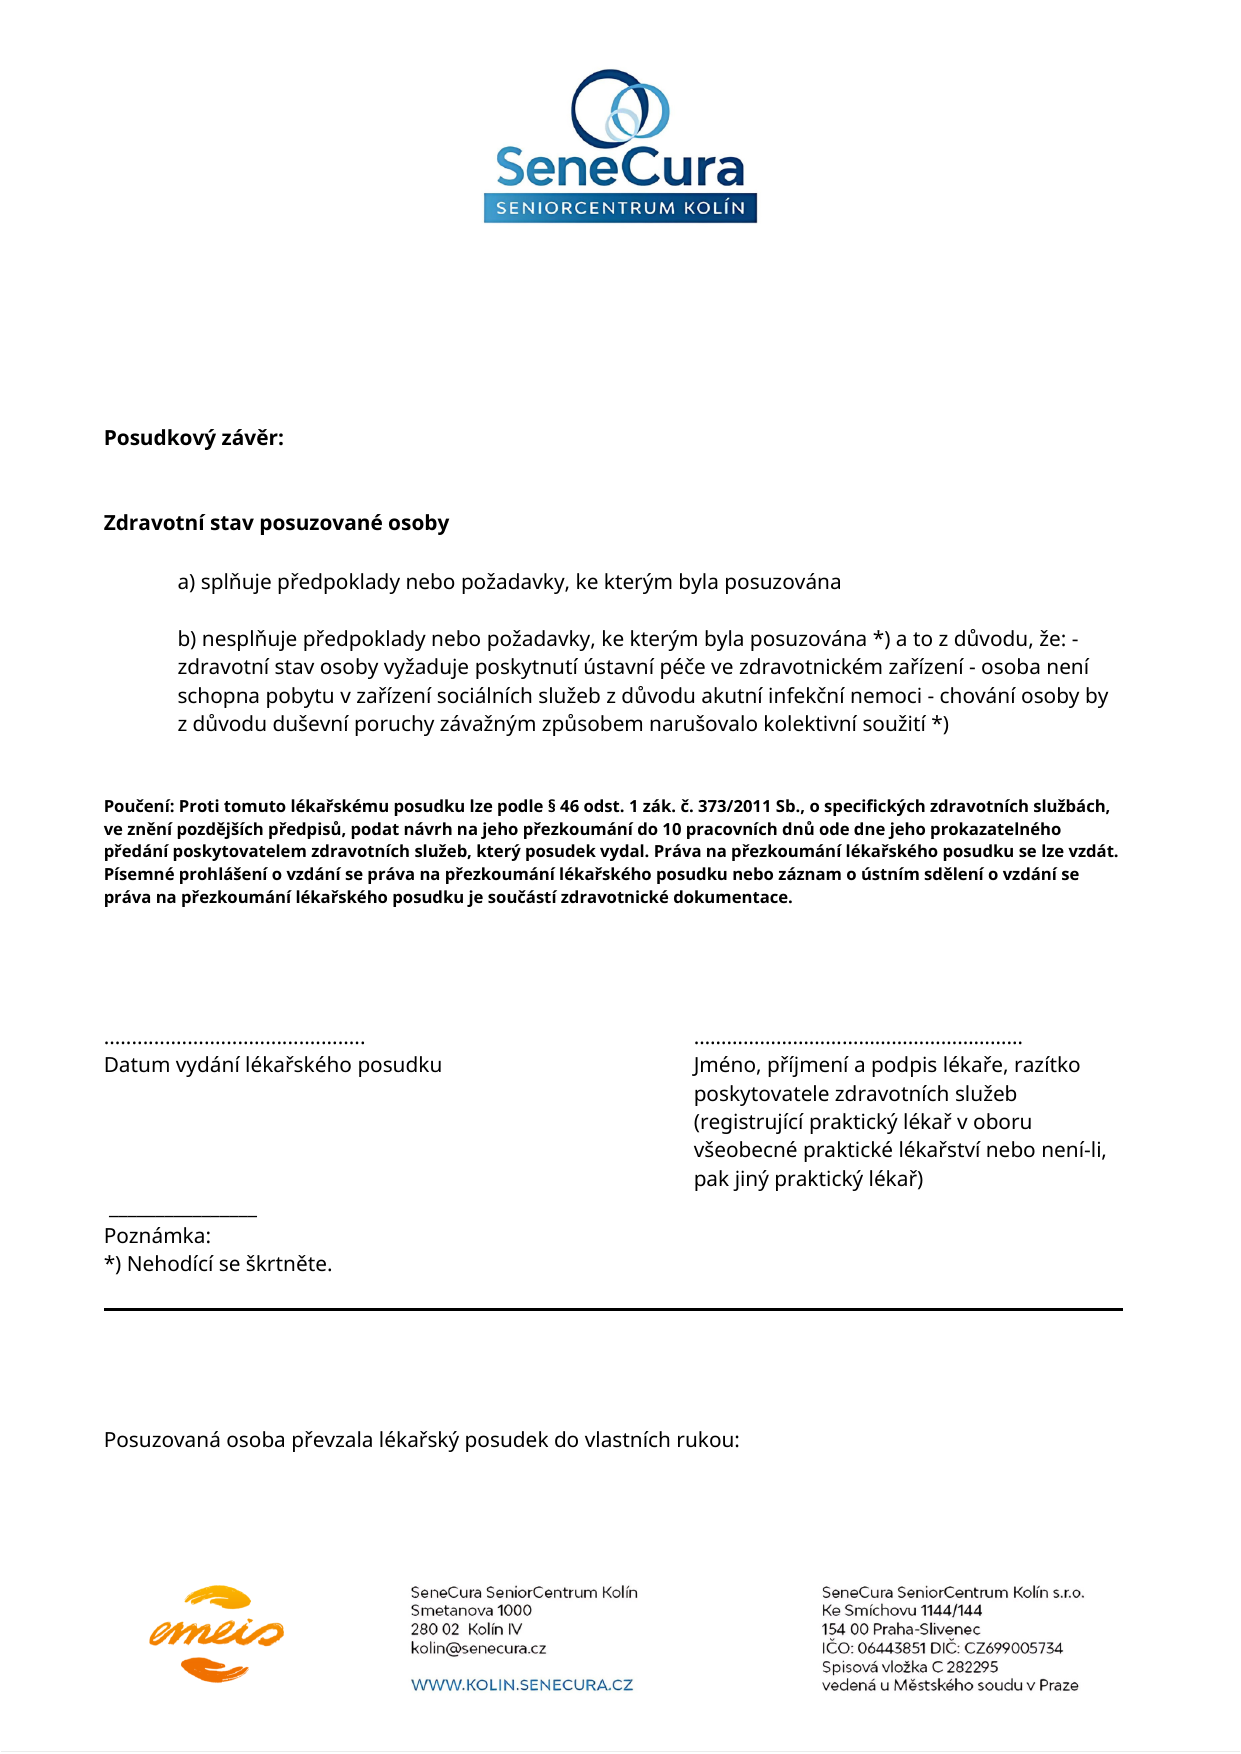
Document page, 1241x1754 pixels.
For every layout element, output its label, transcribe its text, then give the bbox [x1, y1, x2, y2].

picture [1, 0, 1241, 1752]
text (registrující praktický lékař v oboru všeobecné praktické lékařství nebo není-li, pak jiný praktický lékař) [693, 1107, 1123, 1192]
text *) Nehodící se škrtněte. [103, 1249, 1123, 1278]
text Posudkový závěr: [103, 423, 1123, 451]
text a) splňuje předpoklady nebo požadavky, ke kterým byla posuzována [103, 567, 1123, 596]
text Poznámka: [103, 1221, 1123, 1249]
text b) nesplňuje předpoklady nebo požadavky, ke kterým byla posuzována *) a to z důvodu, že: - zdravotní stav osoby vyžaduje poskytnutí ústavní péče ve zdravotnickém zařízení - osoba není schopna pobytu v zařízení sociálních služeb z důvodu akutní infekční nemoci - chování osoby by z důvodu duševní poruchy závažným způsobem narušovalo kolektivní soužití *) [177, 624, 1123, 738]
text ............................................... …………………………………………………… [103, 1022, 1123, 1050]
text Zdravotní stav posuzované osoby [103, 451, 1123, 567]
text Datum vydání lékařského posudku Jméno, příjmení a podpis lékaře, razítko poskytovatele zdravotních služeb [103, 1050, 1123, 1107]
text Posuzovaná osoba převzala lékařský posudek do vlastních rukou: [103, 1425, 1123, 1454]
text ________________ [103, 1192, 1123, 1221]
text Poučení: Proti tomuto lékařskému posudku lze podle § 46 odst. 1 zák. č. 373/2011 Sb., o specifických zdravotních službách, ve znění pozdějších předpisů, podat návrh na jeho přezkoumání do 10 pracovních dnů ode dne jeho prokazatelného předání poskytovatelem zdravotních služeb, který posudek vydal. Práva na přezkoumání lékařského posudku se lze vzdát. Písemné prohlášení o vzdání se práva na přezkoumání lékařského posudku nebo záznam o ústním sdělení o vzdání se práva na přezkoumání lékařského posudku je součástí zdravotnické dokumentace. [103, 794, 1123, 908]
